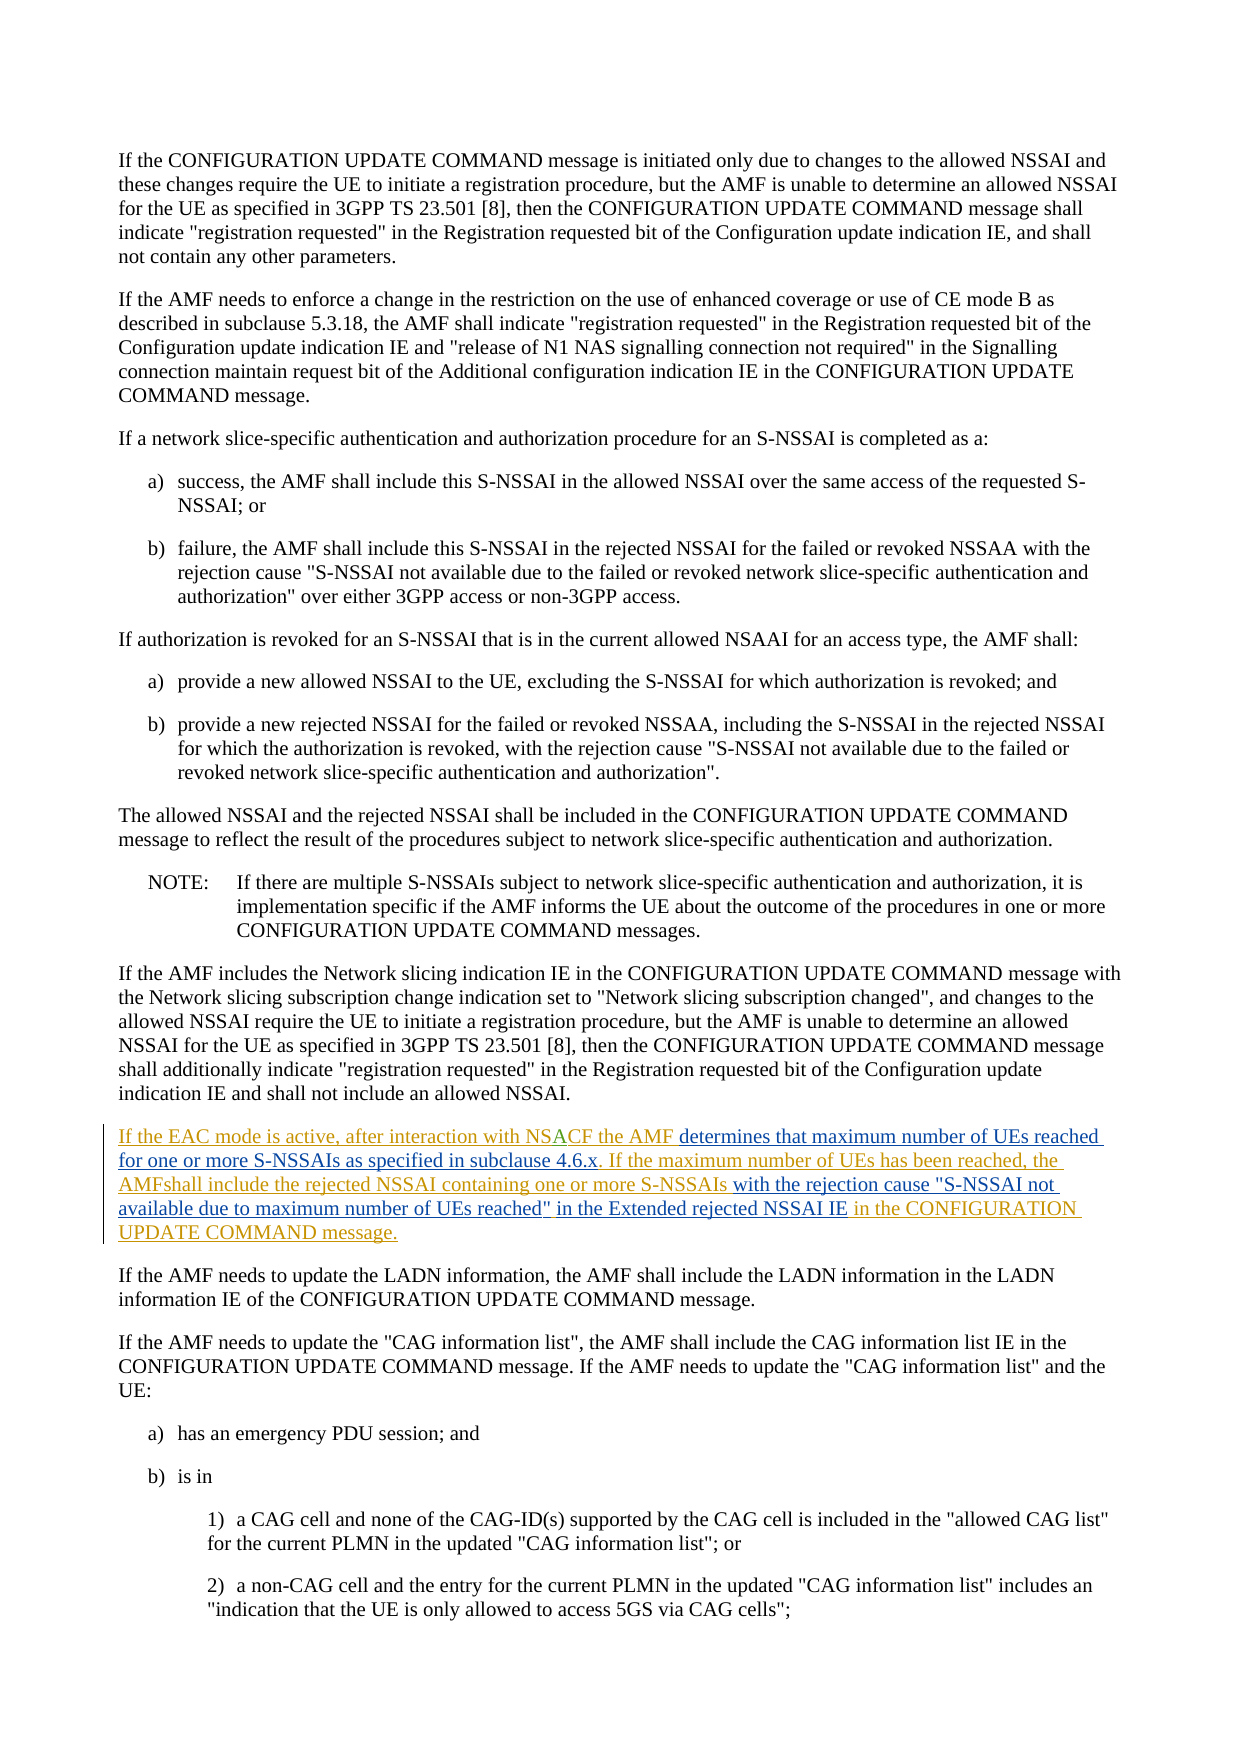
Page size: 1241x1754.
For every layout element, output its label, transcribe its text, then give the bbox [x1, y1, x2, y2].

text If the AMF needs to update the "CAG information list", the AMF shall include the CAG information list IE in the CONFIGURATION UPDATE COMMAND message. If the AMF needs to update the "CAG information list" and the UE: [118, 1330, 1122, 1402]
text 1) a CAG cell and none of the CAG-ID(s) supported by the CAG cell is included in the "allowed CAG list" for the current PLMN in the updated "CAG information list"; or [207, 1506, 1122, 1554]
text NOTE: If there are multiple S-NSSAIs subject to network slice-specific authentication and authorization, it is implementation specific if the AMF informs the UE about the outcome of the procedures in one or more CONFIGURATION UPDATE COMMAND messages. [148, 870, 1122, 942]
text b) is in [148, 1464, 1122, 1488]
text 2) a non-CAG cell and the entry for the current PLMN in the updated "CAG information list" includes an "indication that the UE is only allowed to access 5GS via CAG cells"; [207, 1573, 1122, 1621]
text a) success, the AMF shall include this S-NSSAI in the allowed NSSAI over the same access of the requested S-NSSAI; or [148, 469, 1122, 517]
text If a network slice-specific authentication and authorization procedure for an S-NSSAI is completed as a: [118, 426, 1122, 450]
text If authorization is revoked for an S-NSSAI that is in the current allowed NSAAI for an access type, the AMF shall: [118, 626, 1122, 651]
text b) provide a new rejected NSSAI for the failed or revoked NSSAA, including the S-NSSAI in the rejected NSSAI for which the authorization is revoked, with the rejection cause "S-NSSAI not available due to the failed or revoked network slice-specific authentication and authorization". [148, 712, 1122, 784]
text a) provide a new allowed NSSAI to the UE, excluding the S-NSSAI for which authorization is revoked; and [148, 669, 1122, 693]
text The allowed NSSAI and the rejected NSSAI shall be included in the CONFIGURATION UPDATE COMMAND message to reflect the result of the procedures subject to network slice-specific authentication and authorization. [118, 803, 1122, 851]
text If the AMF needs to enforce a change in the restriction on the use of enhanced coverage or use of CE mode B as described in subclause 5.3.18, the AMF shall indicate "registration requested" in the Registration requested bit of the Configuration update indication IE and "release of N1 NAS signalling connection not required" in the Signalling connection maintain request bit of the Additional configuration indication IE in the CONFIGURATION UPDATE COMMAND message. [118, 287, 1122, 407]
text If the AMF needs to update the LADN information, the AMF shall include the LADN information in the LADN information IE of the CONFIGURATION UPDATE COMMAND message. [118, 1263, 1122, 1311]
text If the CONFIGURATION UPDATE COMMAND message is initiated only due to changes to the allowed NSSAI and these changes require the UE to initiate a registration procedure, but the AMF is unable to determine an allowed NSSAI for the UE as specified in 3GPP TS 23.501 [8], then the CONFIGURATION UPDATE COMMAND message shall indicate "registration requested" in the Registration requested bit of the Configuration update indication IE, and shall not contain any other parameters. [118, 148, 1122, 268]
text b) failure, the AMF shall include this S-NSSAI in the rejected NSSAI for the failed or revoked NSSAA with the rejection cause "S-NSSAI not available due to the failed or revoked network slice-specific authentication and authorization" over either 3GPP access or non-3GPP access. [148, 536, 1122, 608]
text a) has an emergency PDU session; and [148, 1421, 1122, 1445]
text If the AMF includes the Network slicing indication IE in the CONFIGURATION UPDATE COMMAND message with the Network slicing subscription change indication set to "Network slicing subscription changed", and changes to the allowed NSSAI require the UE to initiate a registration procedure, but the AMF is unable to determine an allowed NSSAI for the UE as specified in 3GPP TS 23.501 [8], then the CONFIGURATION UPDATE COMMAND message shall additionally indicate "registration requested" in the Registration requested bit of the Configuration update indication IE and shall not include an allowed NSSAI. [118, 961, 1122, 1105]
